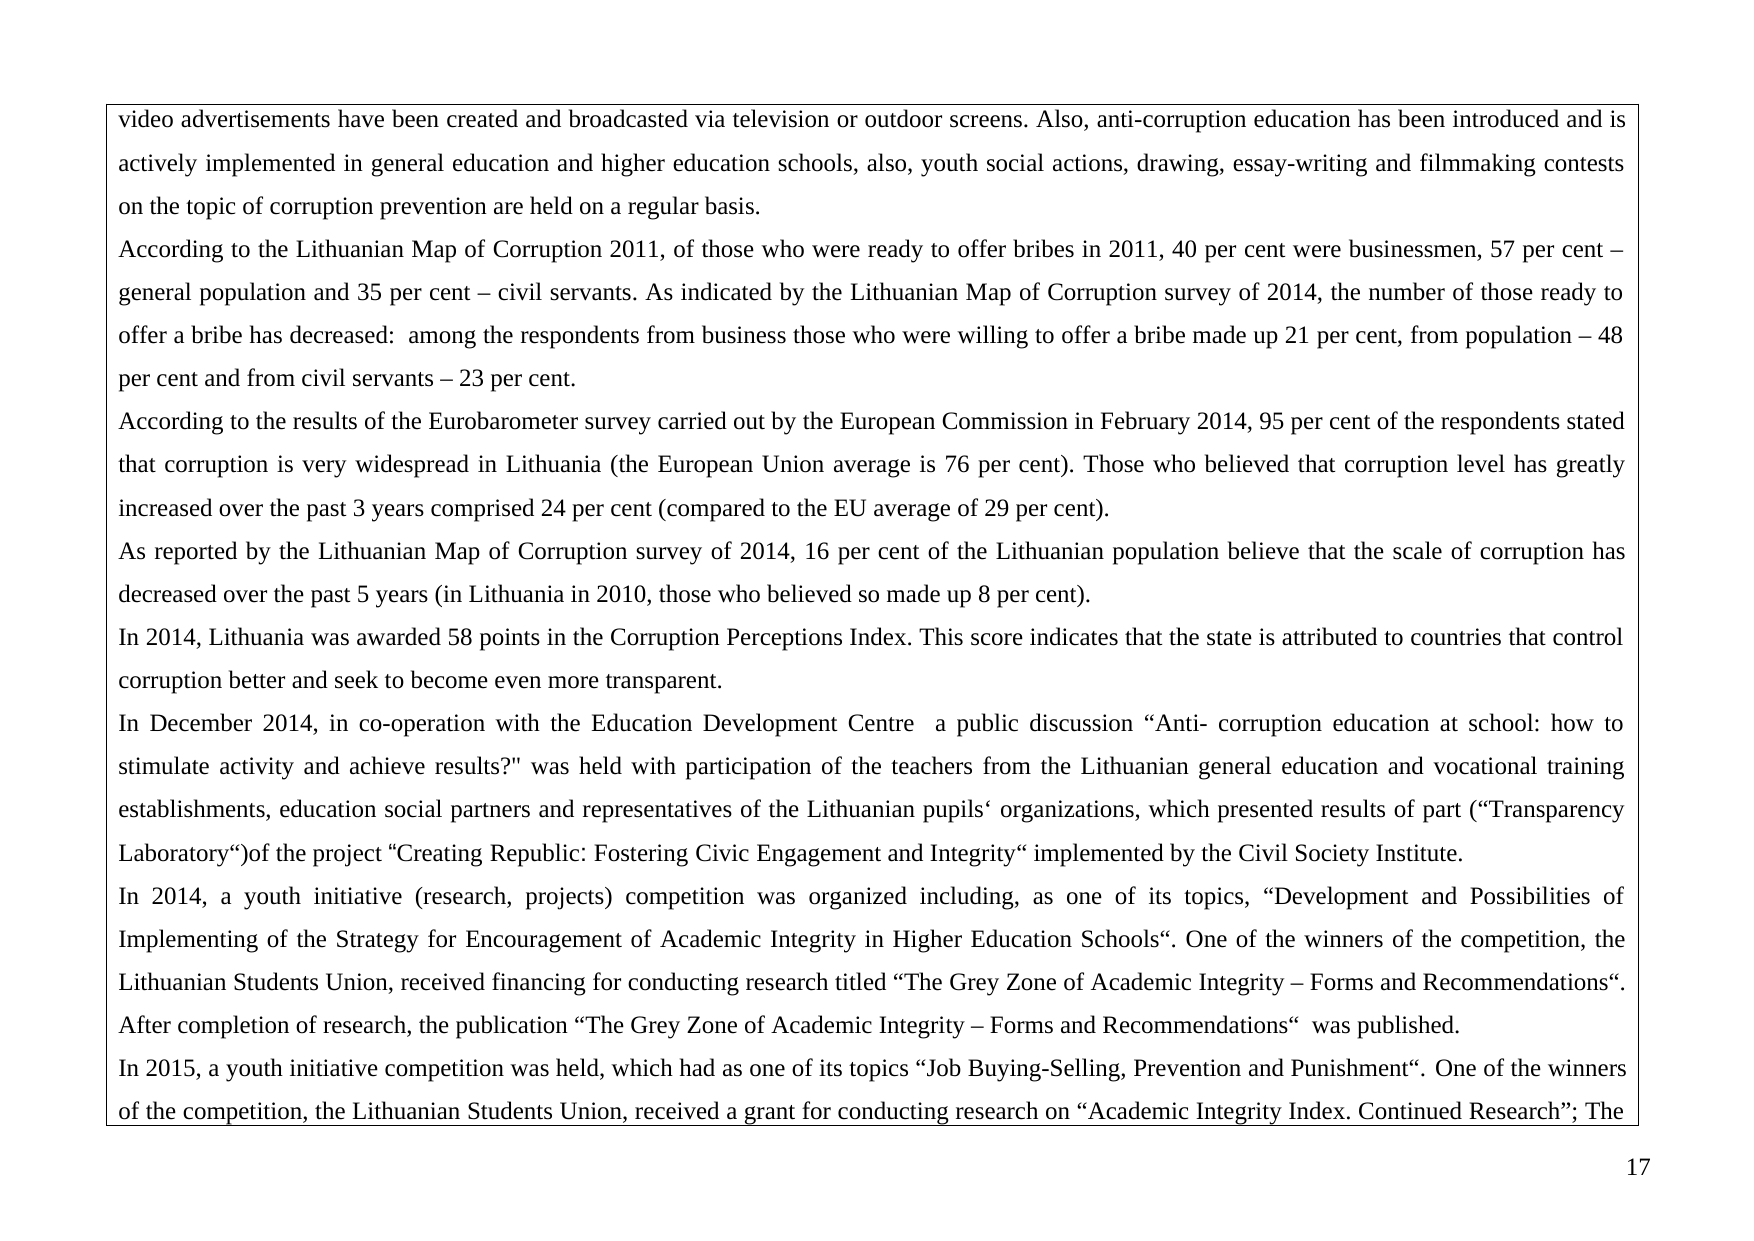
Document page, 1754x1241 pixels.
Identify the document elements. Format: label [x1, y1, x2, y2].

table_cell [107, 105, 1638, 1125]
